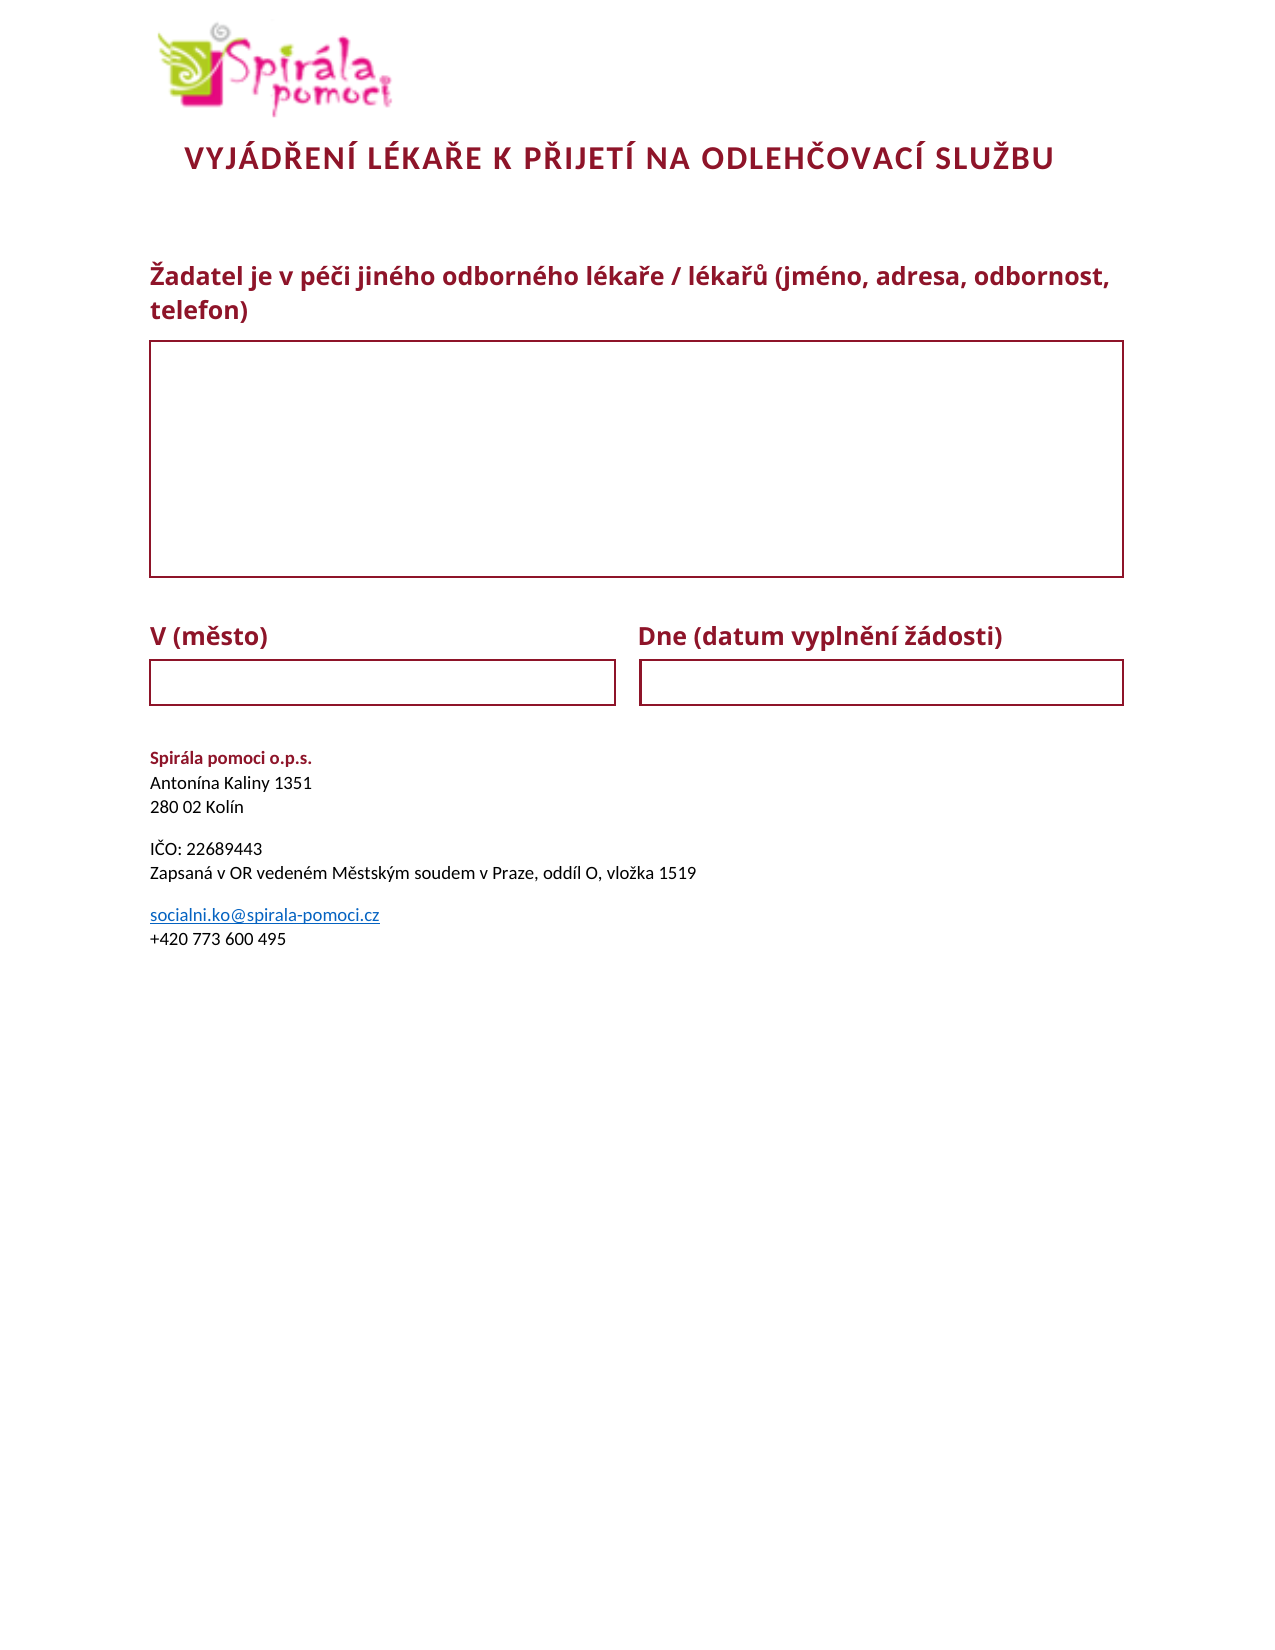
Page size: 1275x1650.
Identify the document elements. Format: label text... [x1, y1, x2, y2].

text V (město) Dne (datum vyplnění žádosti) [150, 619, 1125, 653]
text Žadatel je v péči jiného odborného lékaře / lékařů (jméno, adresa, odbornost, telefon) [150, 259, 1125, 327]
text socialni.ko@spirala-pomoci.cz +420 773 600 495 [150, 903, 1125, 951]
text Spirála pomoci o.p.s. Antonína Kaliny 1351 280 02 Kolín [150, 746, 1125, 818]
picture [150, 11, 400, 137]
text IČO: 22689443 Zapsaná v OR vedeném Městským soudem v Praze, oddíl O, vložka 1519 [150, 837, 1125, 884]
